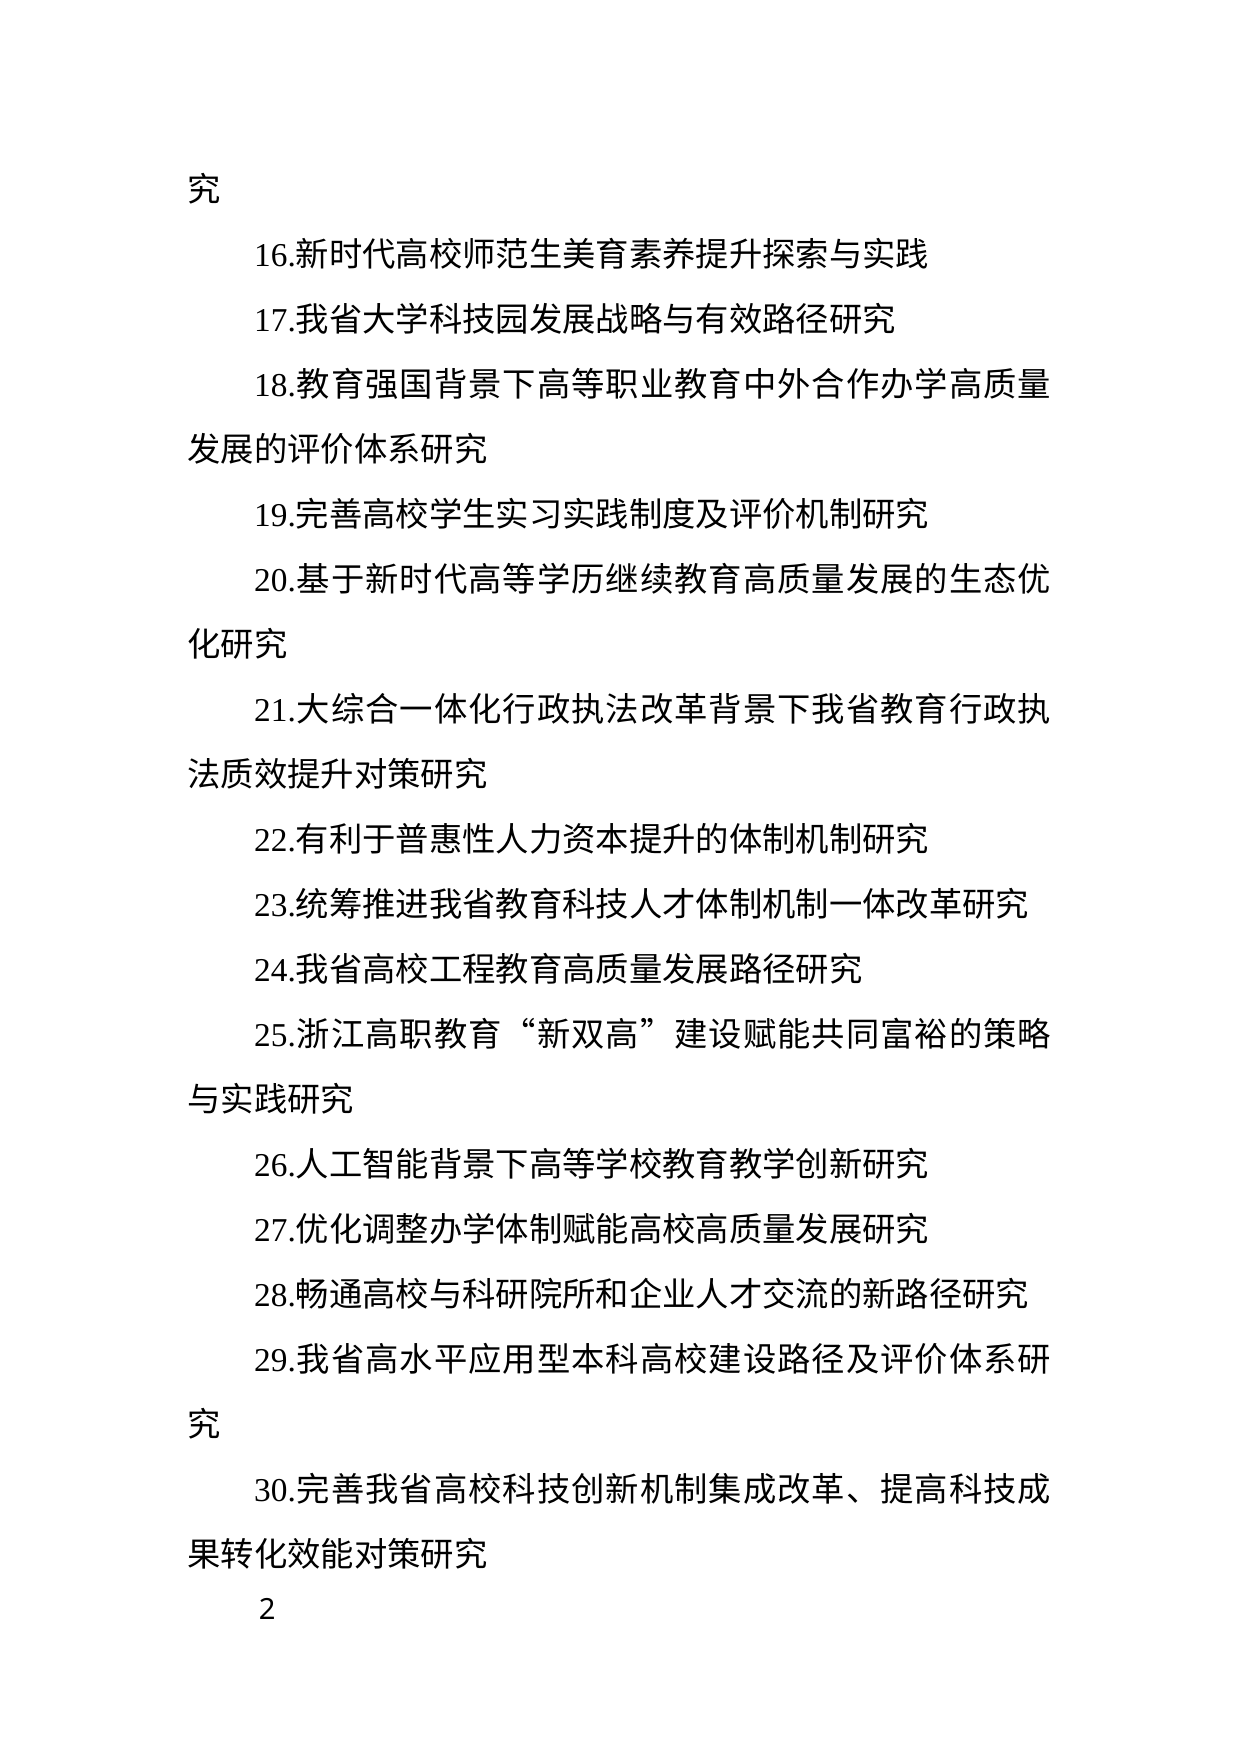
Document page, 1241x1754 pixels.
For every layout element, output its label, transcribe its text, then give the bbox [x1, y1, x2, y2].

text 30.完善我省高校科技创新机制集成改革、提高科技成果转化效能对策研究 [187, 1454, 1053, 1584]
text 22.有利于普惠性人力资本提升的体制机制研究 [187, 804, 1053, 869]
text 21.大综合一体化行政执法改革背景下我省教育行政执法质效提升对策研究 [187, 674, 1053, 804]
text 16.新时代高校师范生美育素养提升探索与实践 [187, 219, 1053, 284]
text 28.畅通高校与科研院所和企业人才交流的新路径研究 [187, 1259, 1053, 1324]
text 19.完善高校学生实习实践制度及评价机制研究 [187, 479, 1053, 544]
text 17.我省大学科技园发展战略与有效路径研究 [187, 284, 1053, 349]
text 18.教育强国背景下高等职业教育中外合作办学高质量发展的评价体系研究 [187, 349, 1053, 479]
text 24.我省高校工程教育高质量发展路径研究 [187, 934, 1053, 999]
text 20.基于新时代高等学历继续教育高质量发展的生态优化研究 [187, 544, 1053, 674]
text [187, 154, 1053, 219]
text 26.人工智能背景下高等学校教育教学创新研究 [187, 1129, 1053, 1194]
text 23.统筹推进我省教育科技人才体制机制一体改革研究 [187, 869, 1053, 934]
text 29.我省高水平应用型本科高校建设路径及评价体系研究 [187, 1324, 1053, 1454]
text 27.优化调整办学体制赋能高校高质量发展研究 [187, 1194, 1053, 1259]
text 25.浙江高职教育“新双高”建设赋能共同富裕的策略与实践研究 [187, 999, 1053, 1129]
